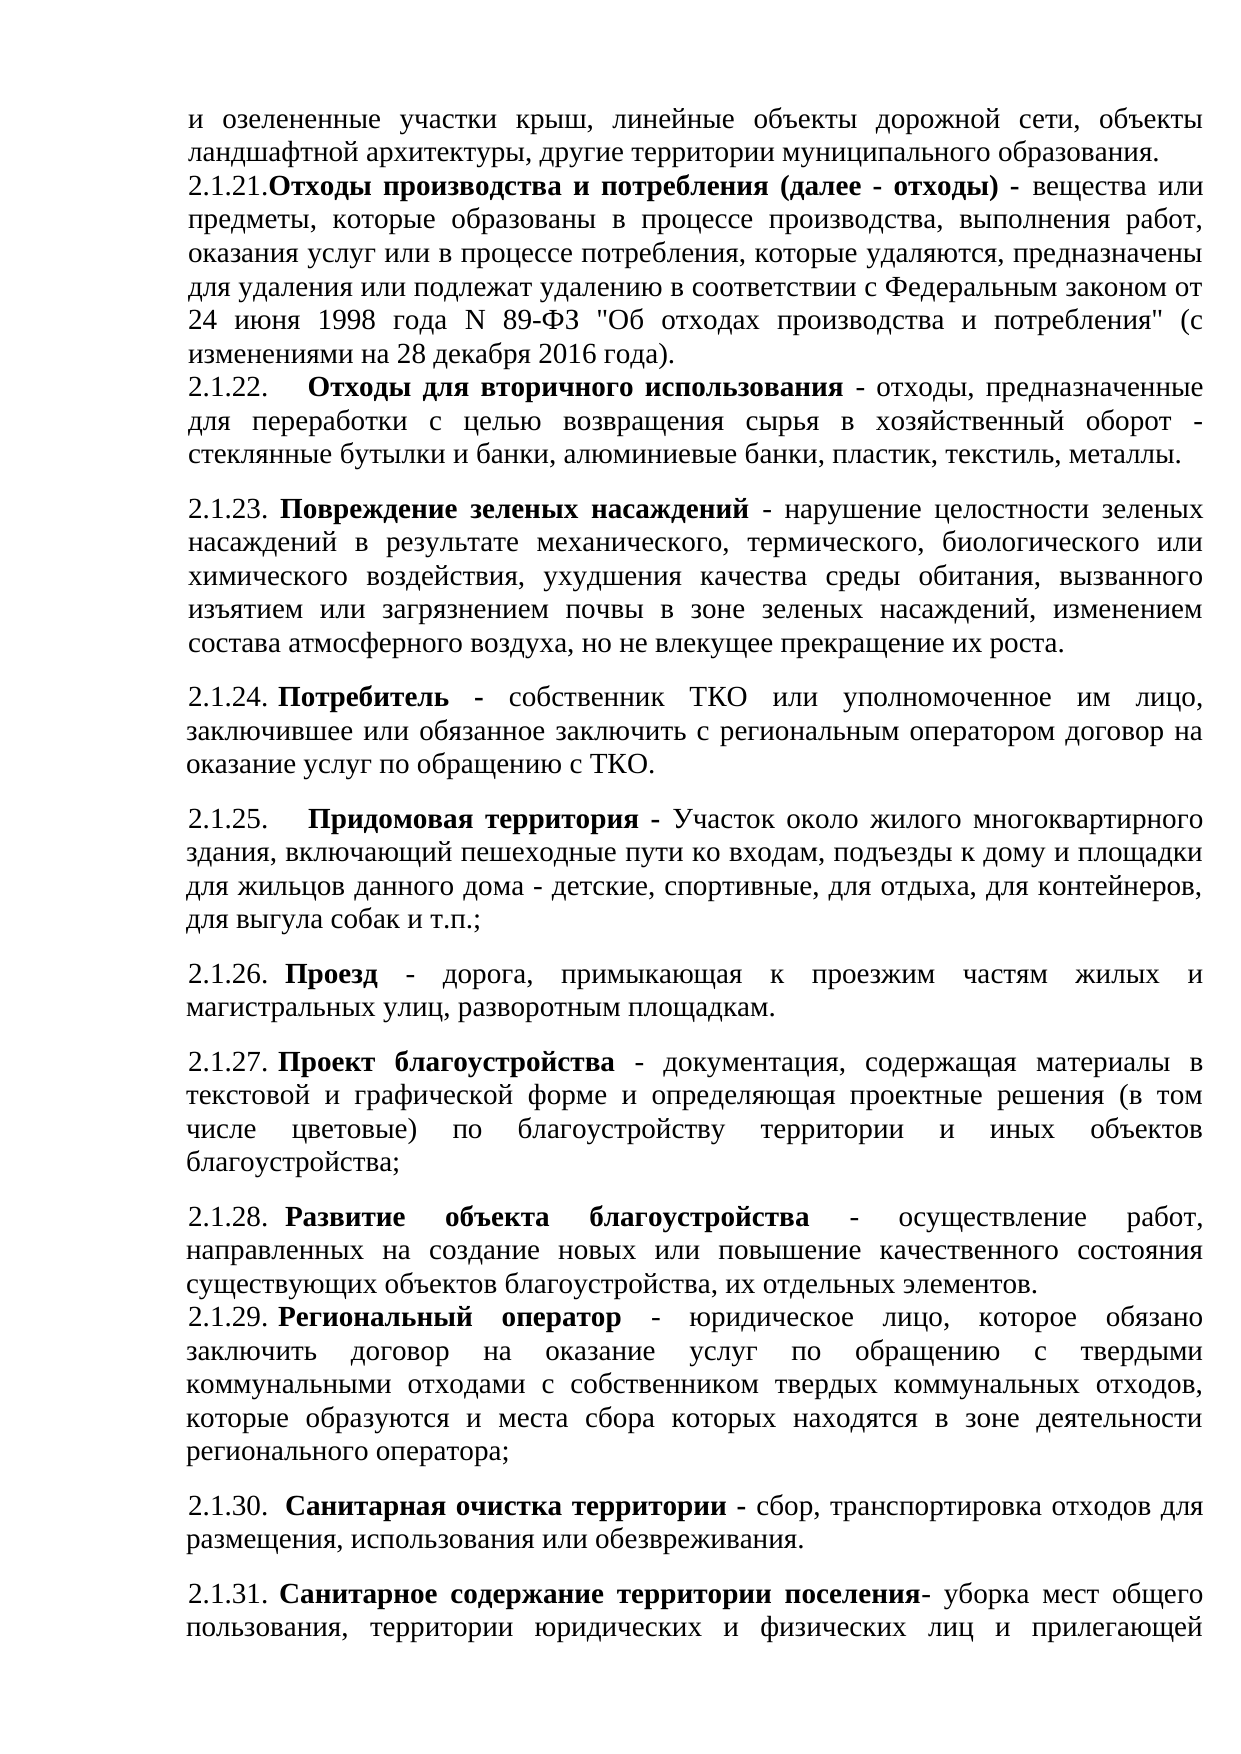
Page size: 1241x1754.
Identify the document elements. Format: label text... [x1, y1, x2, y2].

text 2.1.21.Отходы производства и потребления (далее - отходы) - вещества или предметы, которые образованы в процессе производства, выполнения работ, оказания услуг или в процессе потребления, которые удаляются, предназначены для удаления или подлежат удалению в соответствии с Федеральным законом от 24 июня 1998 года N 89-ФЗ "Об отходах производства и потребления" (с изменениями на 28 декабря 2016 года). [188, 168, 1204, 369]
list Повреждение зеленых насаждений - нарушение целостности зеленых насаждений в результате механического, термического, биологического или химического воздействия, ухудшения качества среды обитания, вызванного изъятием или загрязнением почвы в зоне зеленых насаждений, изменением состава атмосферного воздуха, но не влекущее прекращение их роста. [188, 491, 1204, 658]
list Региональный оператор - юридическое лицо, которое обязано заключить договор на оказание услуг по обращению с твердыми коммунальными отходами с собственником твердых коммунальных отходов, которые образуются и места сбора которых находятся в зоне деятельности регионального оператора; [186, 1299, 1204, 1467]
list Проект благоустройства - документация, содержащая материалы в текстовой и графической форме и определяющая проектные решения (в том числе цветовые) по благоустройству территории и иных объектов благоустройства; [186, 1044, 1204, 1178]
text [188, 101, 1204, 168]
list Потребитель - собственник ТКО или уполномоченное им лицо, заключившее или обязанное заключить с региональным оператором договор на оказание услуг по обращению с ТКО. [186, 679, 1204, 780]
list Развитие объекта благоустройства - осуществление работ, направленных на создание новых или повышение качественного состояния существующих объектов благоустройства, их отдельных элементов. [186, 1199, 1204, 1299]
list Санитарная очистка территории - сбор, транспортировка отходов для размещения, использования или обезвреживания. [186, 1488, 1204, 1555]
list Отходы для вторичного использования - отходы, предназначенные для переработки с целью возвращения сырья в хозяйственный оборот - стеклянные бутылки и банки, алюминиевые банки, пластик, текстиль, металлы. [188, 369, 1204, 470]
list Придомовая территория - Участок около жилого многоквартирного здания, включающий пешеходные пути ко входам, подъезды к дому и площадки для жильцов данного дома - детские, спортивные, для отдыха, для контейнеров, для выгула собак и т.п.; [186, 801, 1204, 935]
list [186, 1576, 1204, 1643]
list Проезд - дорога, примыкающая к проезжим частям жилых и магистральных улиц, разворотным площадкам. [186, 956, 1204, 1023]
